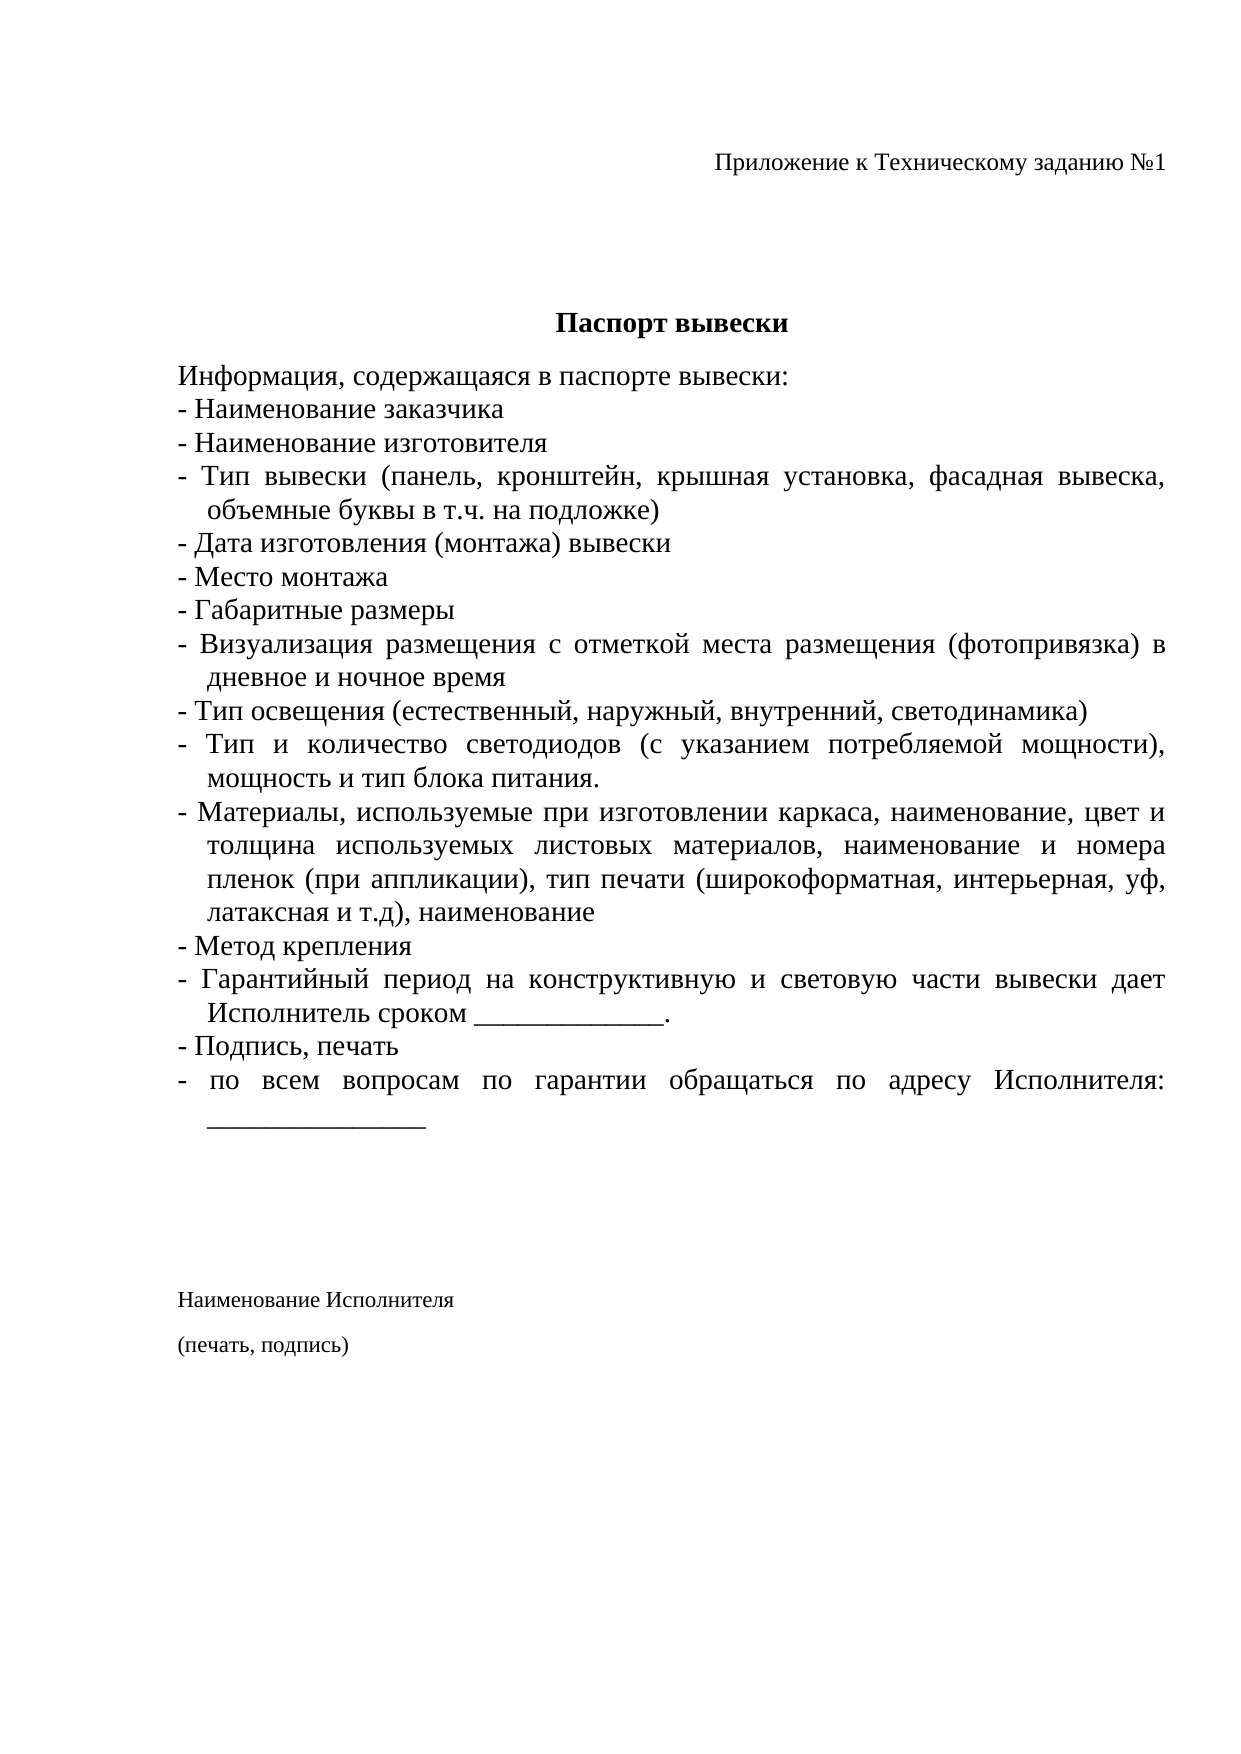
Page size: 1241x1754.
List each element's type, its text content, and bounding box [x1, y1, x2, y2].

text - Материалы, используемые при изготовлении каркаса, наименование, цвет и толщина используемых листовых материалов, наименование и номера пленок (при аппликации), тип печати (широкоформатная, интерьерная, уф, латаксная и т.д), наименование [177, 794, 1167, 928]
text - Габаритные размеры [177, 592, 1167, 626]
text - Тип и количество светодиодов (с указанием потребляемой мощности), мощность и тип блока питания. [177, 727, 1167, 794]
text - Визуализация размещения с отметкой места размещения (фотопривязка) в дневное и ночное время [177, 626, 1167, 693]
text - Тип вывески (панель, кронштейн, крышная установка, фасадная вывеска, объемные буквы в т.ч. на подложке) [177, 458, 1167, 525]
text Паспорт вывески [177, 305, 1167, 338]
text - Гарантийный период на конструктивную и световую части вывески дает Исполнитель сроком _____________. [177, 961, 1167, 1028]
text - Тип освещения (естественный, наружный, внутренний, светодинамика) [177, 693, 1167, 727]
text (печать, подпись) [177, 1331, 1167, 1358]
text - Дата изготовления (монтажа) вывески [177, 525, 1167, 559]
text Информация, содержащаяся в паспорте вывески: [177, 358, 1167, 391]
text - Наименование изготовителя [177, 425, 1167, 458]
text - Подпись, печать [177, 1028, 1167, 1062]
text Приложение к Техническому заданию №1 [177, 147, 1167, 176]
text - Место монтажа [177, 559, 1167, 592]
text Наименование Исполнителя [177, 1286, 1167, 1313]
text - Метод крепления [177, 928, 1167, 961]
text - Наименование заказчика [177, 391, 1167, 425]
text - по всем вопросам по гарантии обращаться по адресу Исполнителя: _______________ [177, 1062, 1167, 1132]
